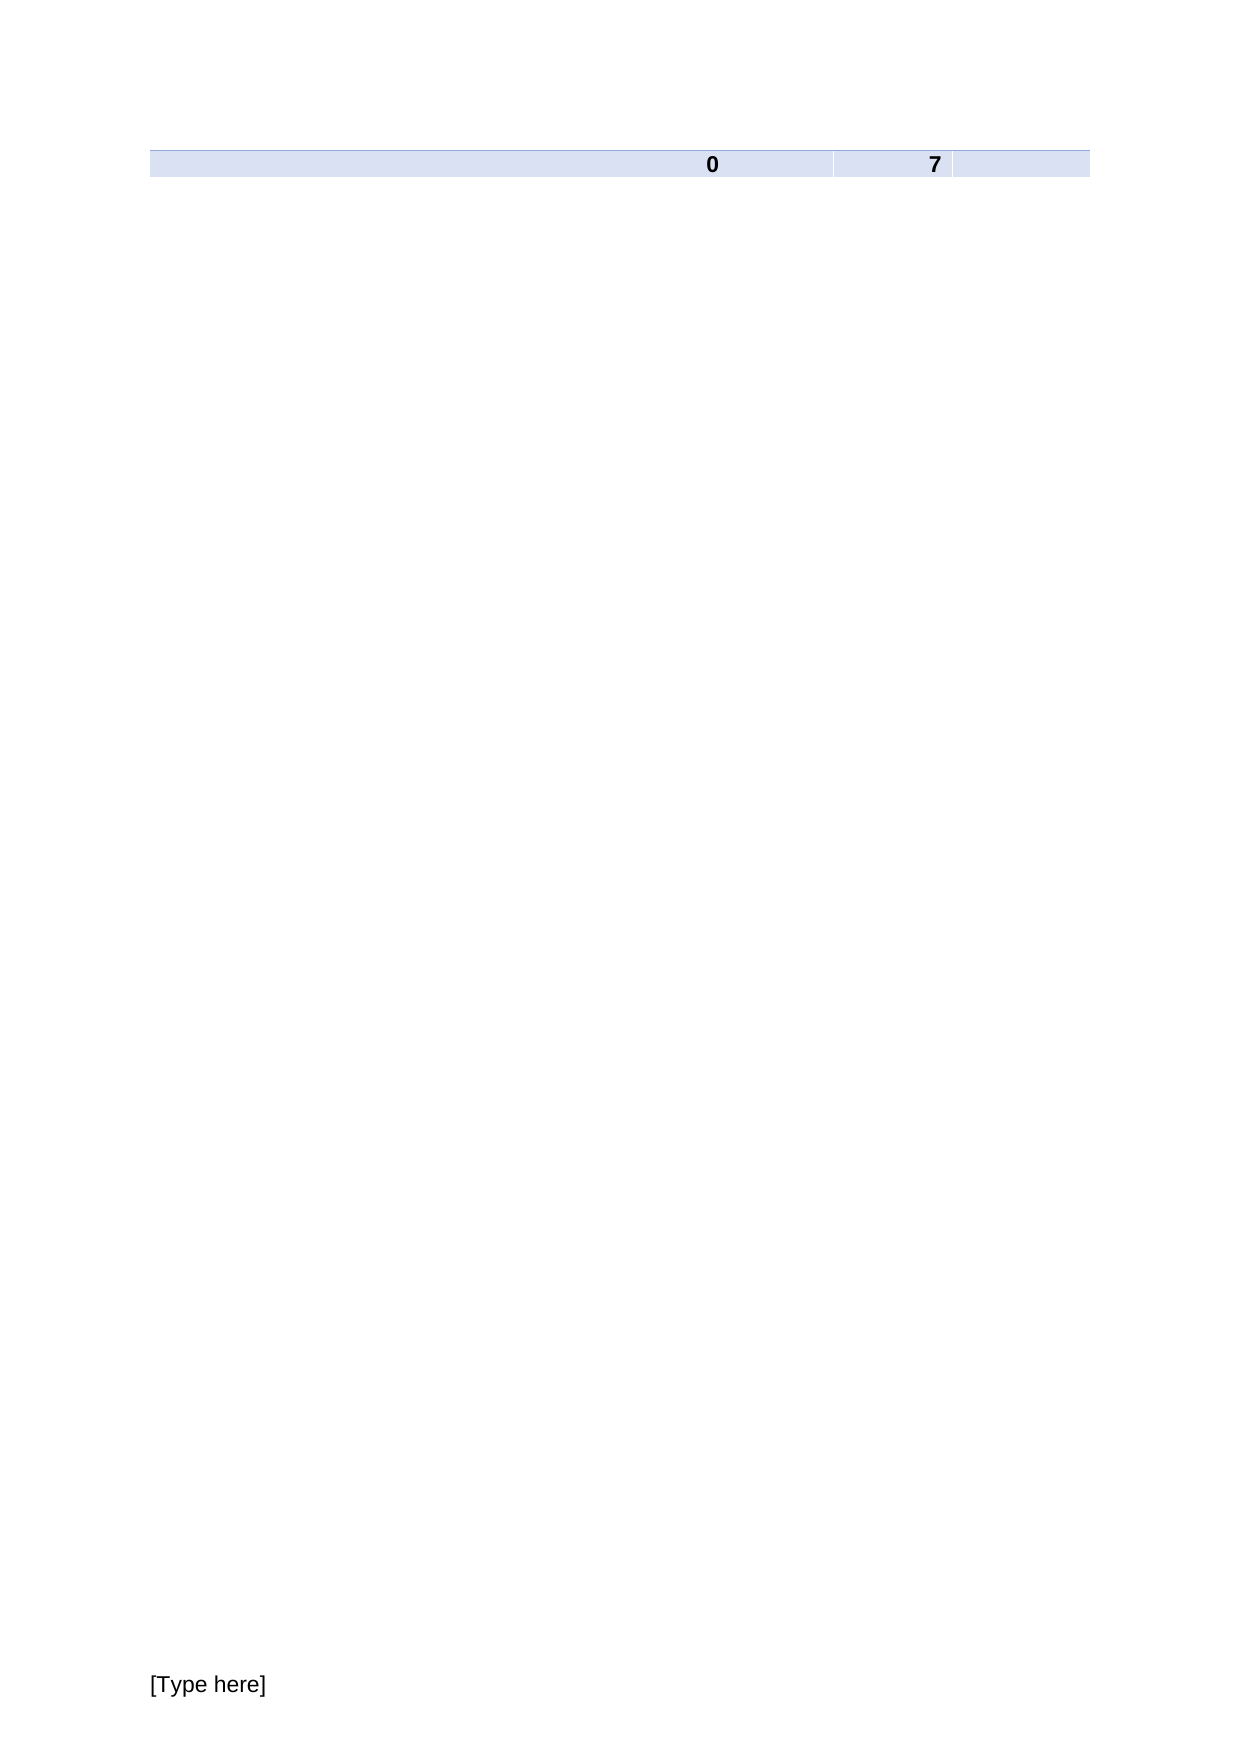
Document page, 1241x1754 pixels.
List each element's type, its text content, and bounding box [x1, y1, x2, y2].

table_cell 158 [730, 151, 833, 177]
table_cell 418 [834, 151, 900, 177]
table_cell [953, 151, 1009, 177]
table_cell 810 [680, 151, 730, 177]
table_cell 1193 [451, 151, 566, 177]
table_cell 3709 [1009, 151, 1090, 177]
table_cell 227 [900, 151, 952, 177]
table_cell 903 [566, 151, 680, 177]
table_cell Grand Total [150, 151, 451, 177]
